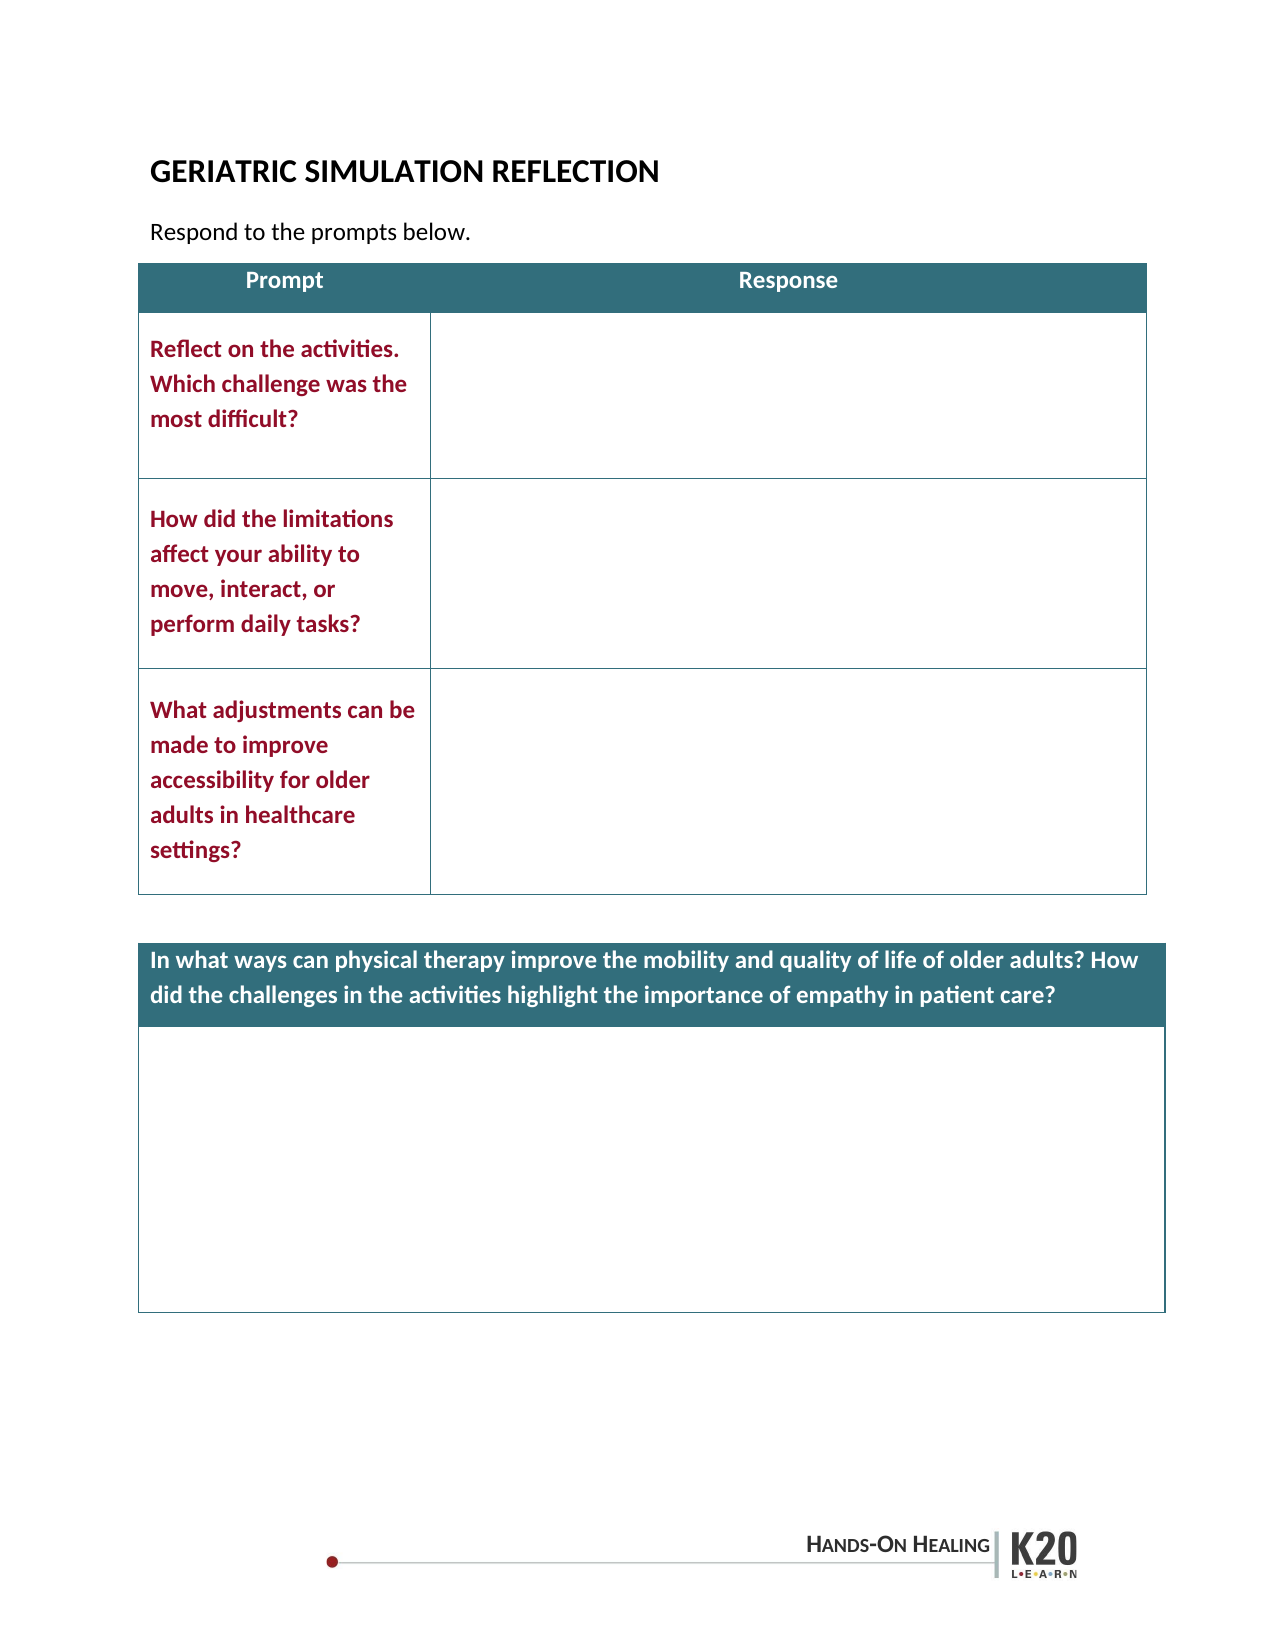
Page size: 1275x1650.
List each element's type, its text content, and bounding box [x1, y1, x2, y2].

table_cell How did the limitations affect your ability to move, interact, or perform daily tasks? [139, 479, 430, 668]
table_cell [139, 1027, 1164, 1312]
text Respond to the prompts below. [150, 216, 1125, 246]
table_header Response [431, 264, 1146, 312]
table_header In what ways can physical therapy improve the mobility and quality of life of older adults? How did the challenges in the activities highlight the importance of empathy in patient care? [139, 944, 1164, 1026]
table_cell [431, 313, 1146, 477]
table_cell Reflect on the activities. Which challenge was the most difficult? [139, 313, 430, 477]
table_header Prompt [139, 264, 430, 312]
title GERIATRIC SIMULATION REFLECTION [150, 150, 1125, 191]
table_cell What adjustments can be made to improve accessibility for older adults in healthcare settings? [139, 669, 430, 894]
picture [326, 1528, 1077, 1581]
table_cell [431, 669, 1146, 894]
table_cell [431, 479, 1146, 668]
